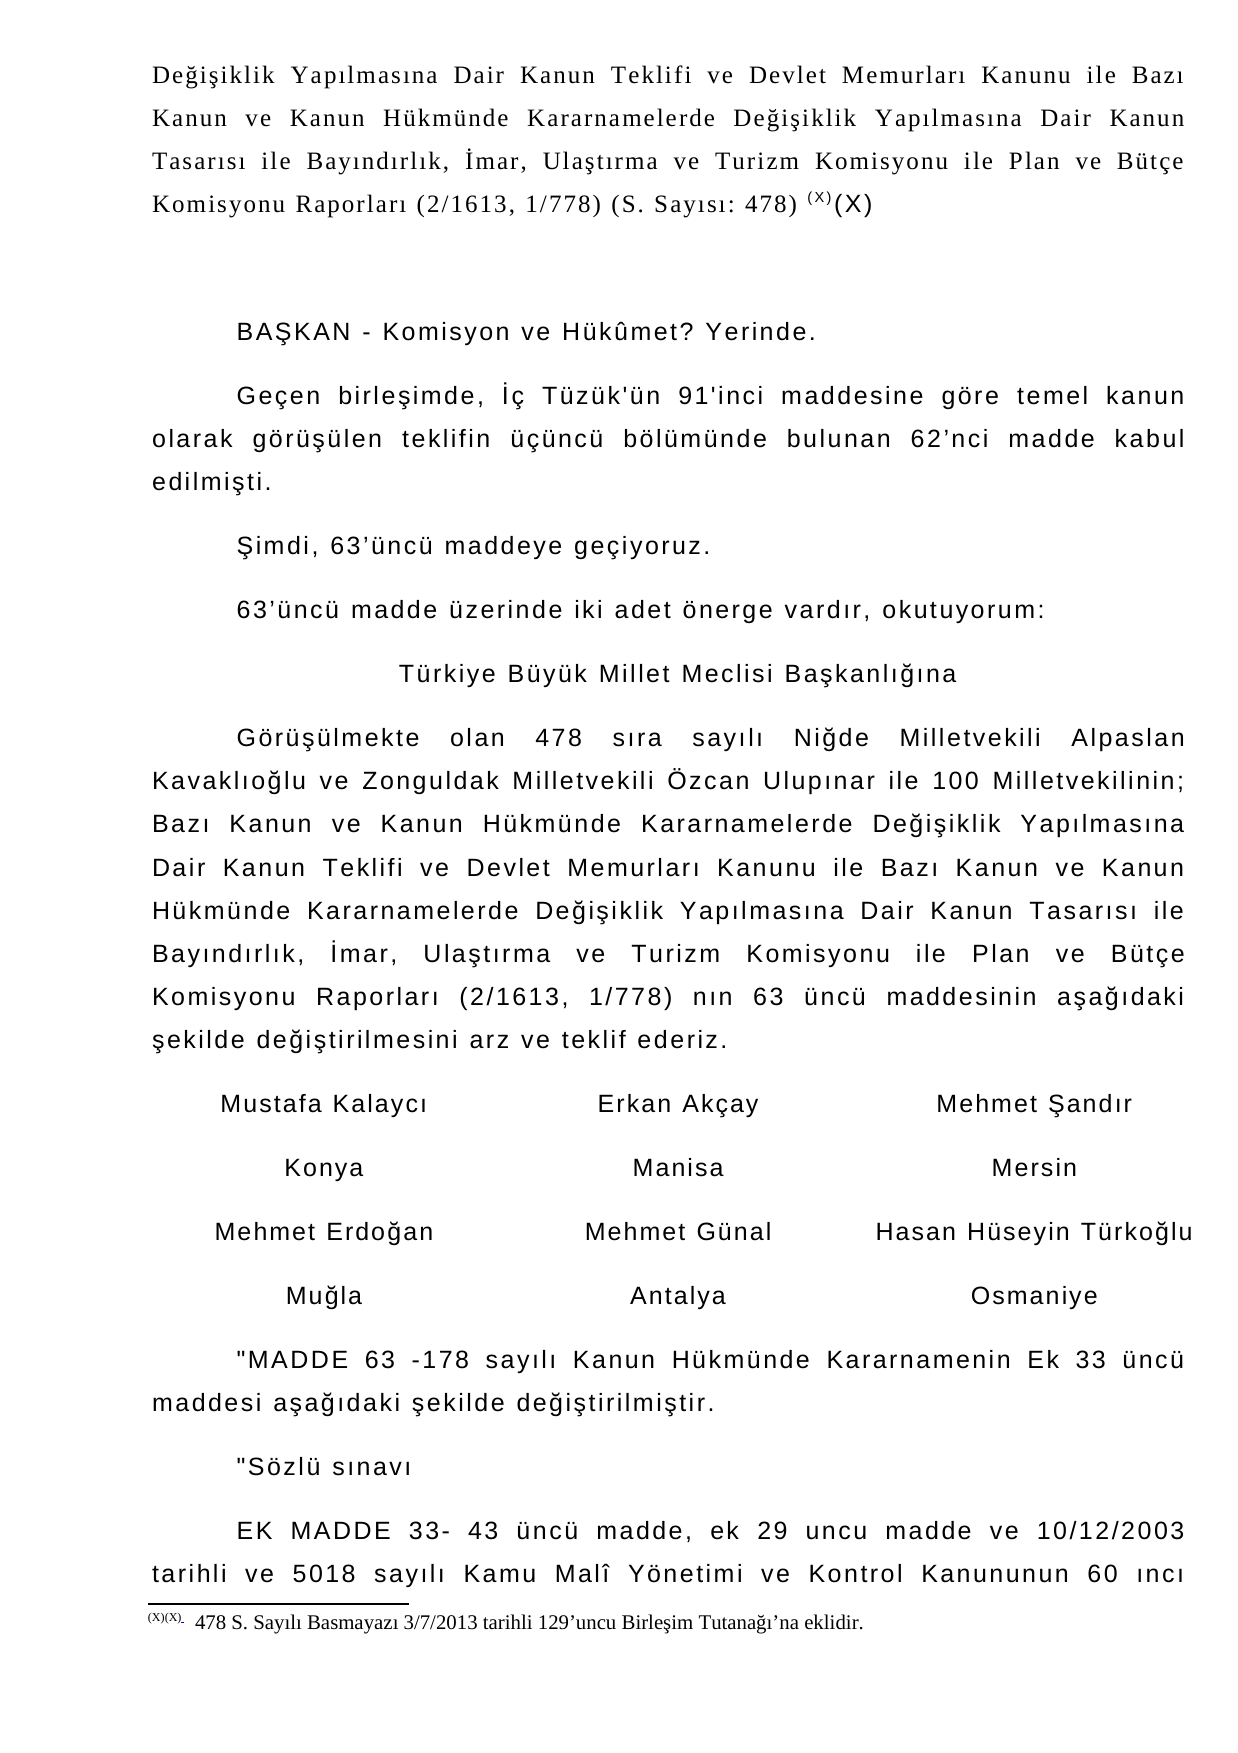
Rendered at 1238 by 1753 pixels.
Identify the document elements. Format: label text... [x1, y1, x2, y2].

text Geçen birleşimde, İç Tüzük'ün 91'inci maddesine göre temel kanun olarak görüşülen teklifin üçüncü bölümünde bulunan 62’nci madde kabul edilmişti. [152, 381, 1186, 496]
text Konya Manisa Mersin [152, 1153, 1186, 1182]
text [152, 60, 1186, 218]
text "Sözlü sınavı [152, 1452, 1186, 1481]
text 63’üncü madde üzerinde iki adet önerge vardır, okutuyorum: [152, 595, 1186, 624]
text Muğla Antalya Osmaniye [152, 1281, 1186, 1309]
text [152, 1516, 1186, 1588]
text Şimdi, 63’üncü maddeye geçiyoruz. [152, 531, 1186, 560]
text Türkiye Büyük Millet Meclisi Başkanlığına [152, 659, 1186, 688]
text Görüşülmekte olan 478 sıra sayılı Niğde Milletvekili Alpaslan Kavaklıoğlu ve Zonguldak Milletvekili Özcan Ulupınar ile 100 Milletvekilinin; Bazı Kanun ve Kanun Hükmünde Kararnamelerde Değişiklik Yapılmasına Dair Kanun Teklifi ve Devlet Memurları Kanunu ile Bazı Kanun ve Kanun Hükmünde Kararnamelerde Değişiklik Yapılmasına Dair Kanun Tasarısı ile Bayındırlık, İmar, Ulaştırma ve Turizm Komisyonu ile Plan ve Bütçe Komisyonu Raporları (2/1613, 1/778) nın 63 üncü maddesinin aşağıdaki şekilde değiştirilmesini arz ve teklif ederiz. [152, 723, 1186, 1054]
text Mustafa Kalaycı Erkan Akçay Mehmet Şandır [152, 1089, 1186, 1118]
text "MADDE 63 -178 sayılı Kanun Hükmünde Kararnamenin Ek 33 üncü maddesi aşağıdaki şekilde değiştirilmiştir. [152, 1345, 1186, 1417]
text BAŞKAN - Komisyon ve Hükûmet? Yerinde. [152, 317, 1186, 346]
text Mehmet Erdoğan Mehmet Günal Hasan Hüseyin Türkoğlu [152, 1217, 1186, 1246]
